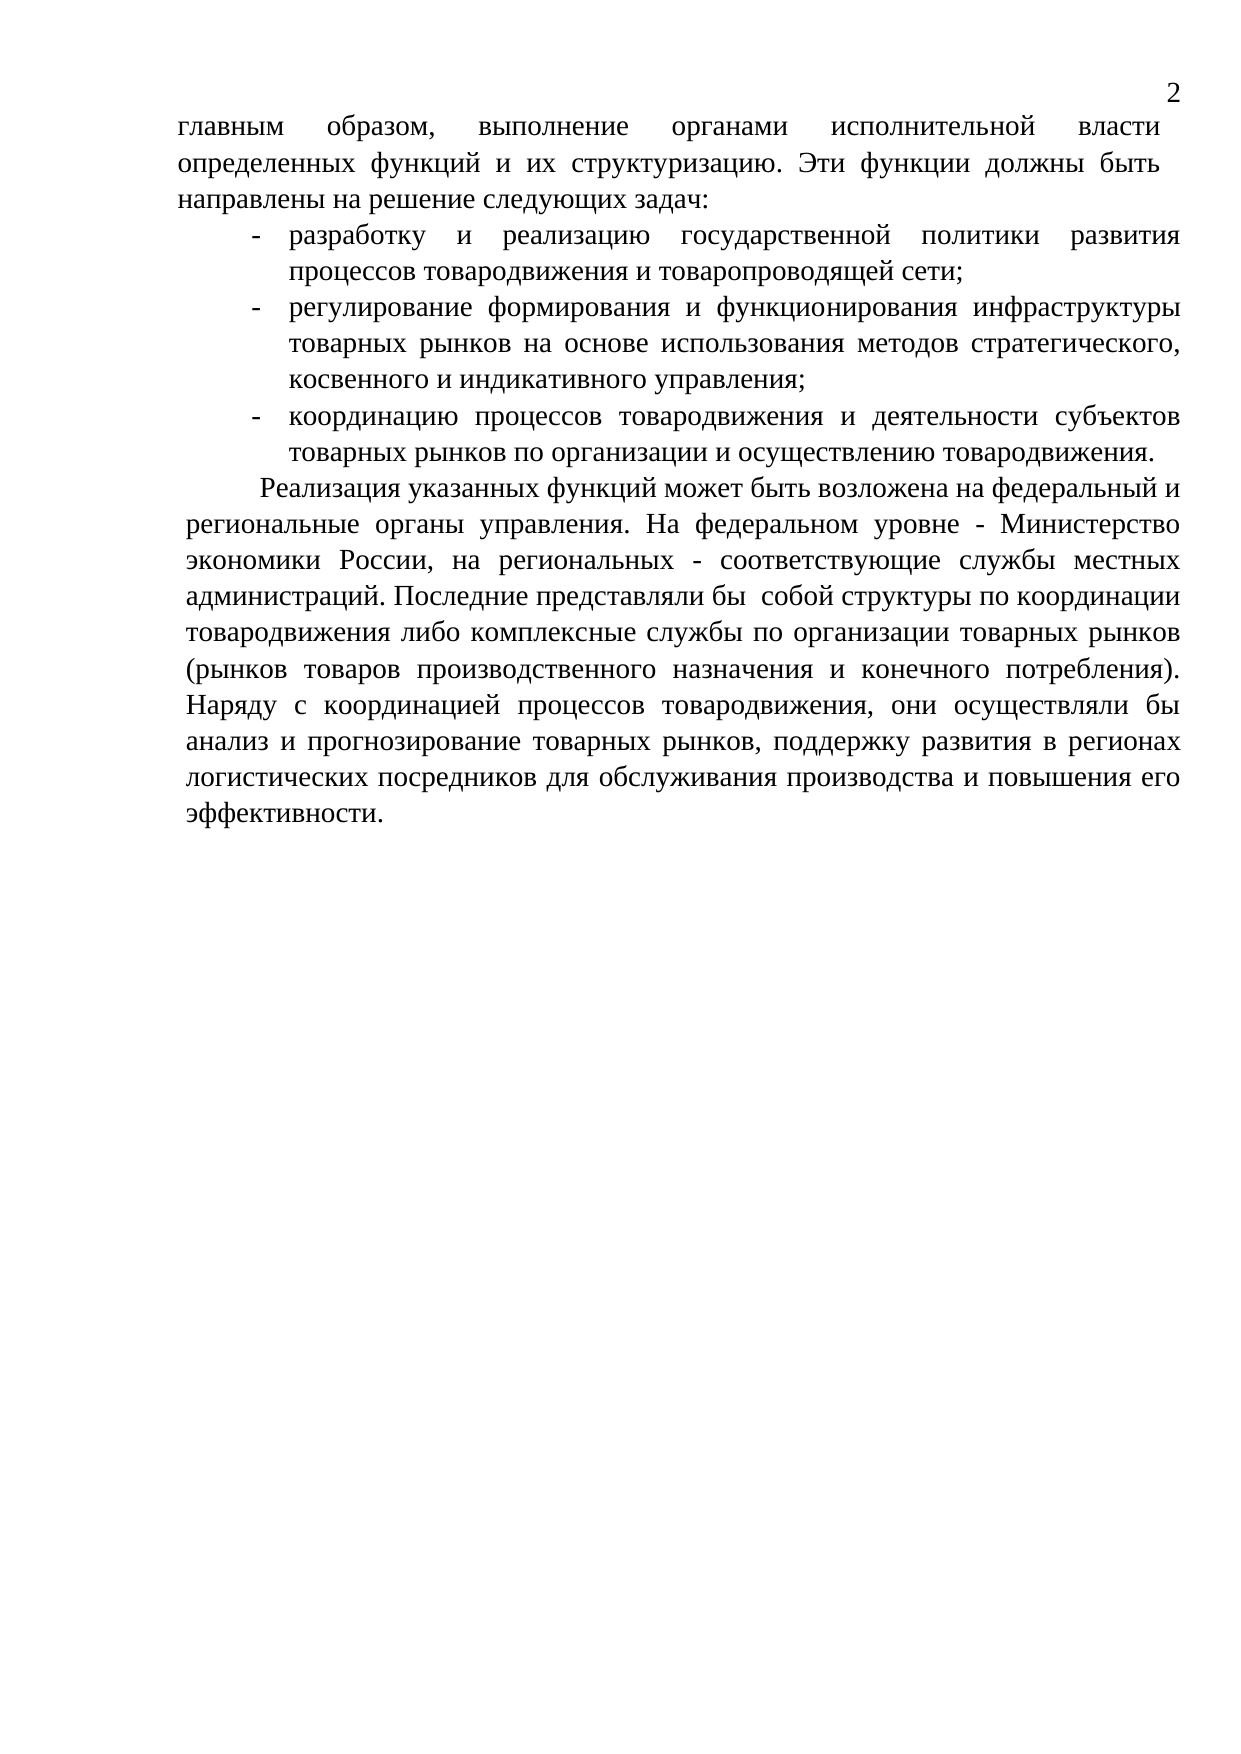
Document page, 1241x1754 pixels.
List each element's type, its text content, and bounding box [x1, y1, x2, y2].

list координацию процессов товародвижения и деятельности субъектов товарных рынков по организации и осуществлению товародвижения. [251, 398, 1181, 467]
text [177, 108, 1160, 214]
text Реализация указанных функций может быть возложена на федеральный и региональные органы управления. На федеральном уровне - Министерство экономики России, на региональных - соответствующие службы местных администраций. Последние представляли бы собой структуры по координации товародвижения либо комплексные службы по организации товарных рынков (рынков товаров производственного назначения и конечного потребления). Наряду с координацией процессов товародвижения, они осуществляли бы анализ и прогнозирование товарных рынков, поддержку развития в регионах логистических посредников для обслуживания производства и повышения его эффективности. [186, 470, 1181, 829]
list разработку и реализацию государственной политики развития процессов товародвижения и товаропроводящей сети; [251, 217, 1181, 287]
list регулирование формирования и функционирования инфраструктуры товарных рынков на основе использования методов стратегического, косвенного и индикативного управления; [251, 289, 1181, 395]
